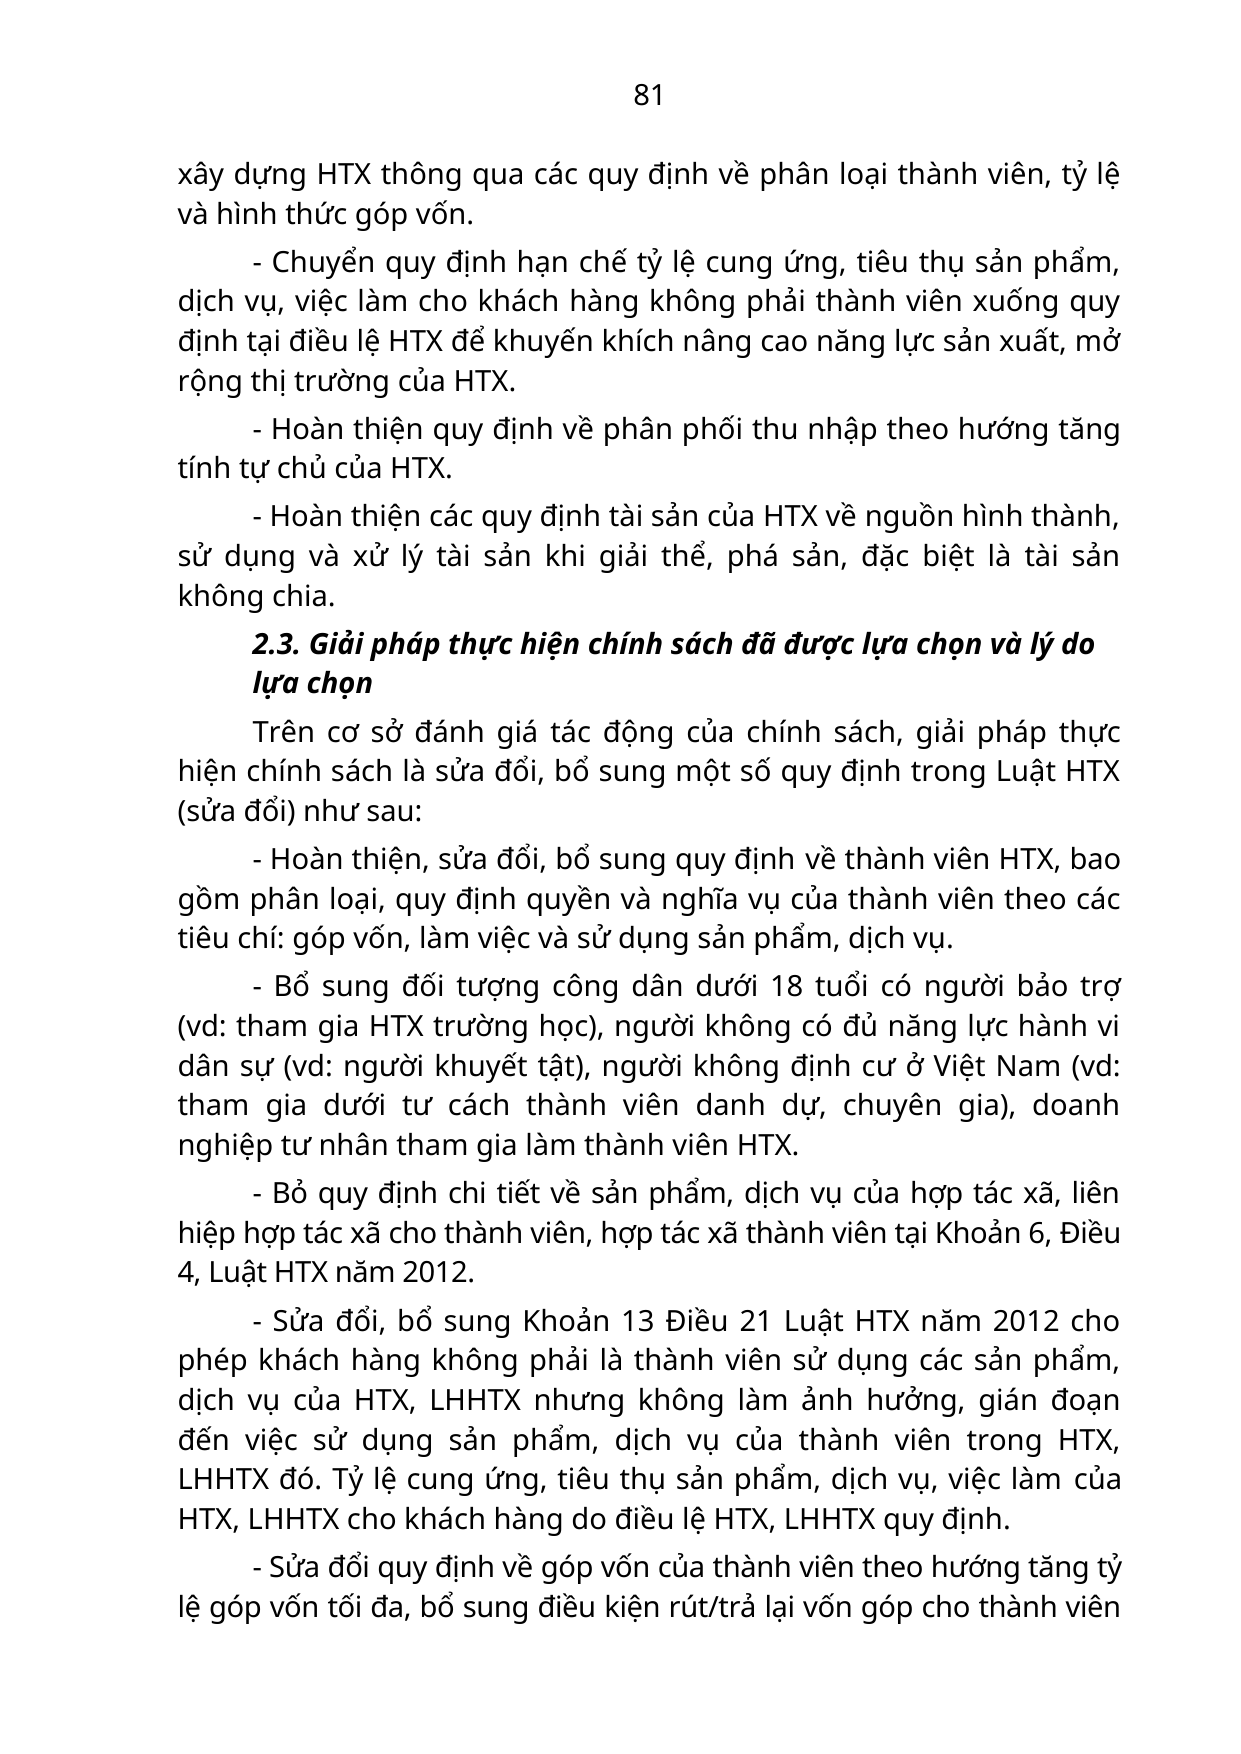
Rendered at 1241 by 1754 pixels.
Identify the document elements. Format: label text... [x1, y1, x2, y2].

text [177, 153, 1122, 233]
text - Chuyển quy định hạn chế tỷ lệ cung ứng, tiêu thụ sản phẩm, dịch vụ, việc làm cho khách hàng không phải thành viên xuống quy định tại điều lệ HTX để khuyến khích nâng cao năng lực sản xuất, mở rộng thị trường của HTX. [177, 241, 1122, 400]
text 2.3. Giải pháp thực hiện chính sách đã được lựa chọn và lý do lựa chọn [252, 623, 1122, 702]
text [177, 1546, 1122, 1626]
text - Bỏ quy định chi tiết về sản phẩm, dịch vụ của hợp tác xã, liên hiệp hợp tác xã cho thành viên, hợp tác xã thành viên tại Khoản 6, Điều 4, Luật HTX năm 2012. [177, 1172, 1122, 1291]
text - Hoàn thiện quy định về phân phối thu nhập theo hướng tăng tính tự chủ của HTX. [177, 408, 1122, 487]
text - Sửa đổi, bổ sung Khoản 13 Điều 21 Luật HTX năm 2012 cho phép khách hàng không phải là thành viên sử dụng các sản phẩm, dịch vụ của HTX, LHHTX nhưng không làm ảnh hưởng, gián đoạn đến việc sử dụng sản phẩm, dịch vụ của thành viên trong HTX, LHHTX đó. Tỷ lệ cung ứng, tiêu thụ sản phẩm, dịch vụ, việc làm của HTX, LHHTX cho khách hàng do điều lệ HTX, LHHTX quy định. [177, 1300, 1122, 1538]
text - Hoàn thiện các quy định tài sản của HTX về nguồn hình thành, sử dụng và xử lý tài sản khi giải thể, phá sản, đặc biệt là tài sản không chia. [177, 496, 1122, 615]
text Trên cơ sở đánh giá tác động của chính sách, giải pháp thực hiện chính sách là sửa đổi, bổ sung một số quy định trong Luật HTX (sửa đổi) như sau: [177, 711, 1122, 830]
text - Hoàn thiện, sửa đổi, bổ sung quy định về thành viên HTX, bao gồm phân loại, quy định quyền và nghĩa vụ của thành viên theo các tiêu chí: góp vốn, làm việc và sử dụng sản phẩm, dịch vụ. [177, 838, 1122, 957]
text - Bổ sung đối tượng công dân dưới 18 tuổi có người bảo trợ (vd: tham gia HTX trường học), người không có đủ năng lực hành vi dân sự (vd: người khuyết tật), người không định cư ở Việt Nam (vd: tham gia dưới tư cách thành viên danh dự, chuyên gia), doanh nghiệp tư nhân tham gia làm thành viên HTX. [177, 966, 1122, 1164]
